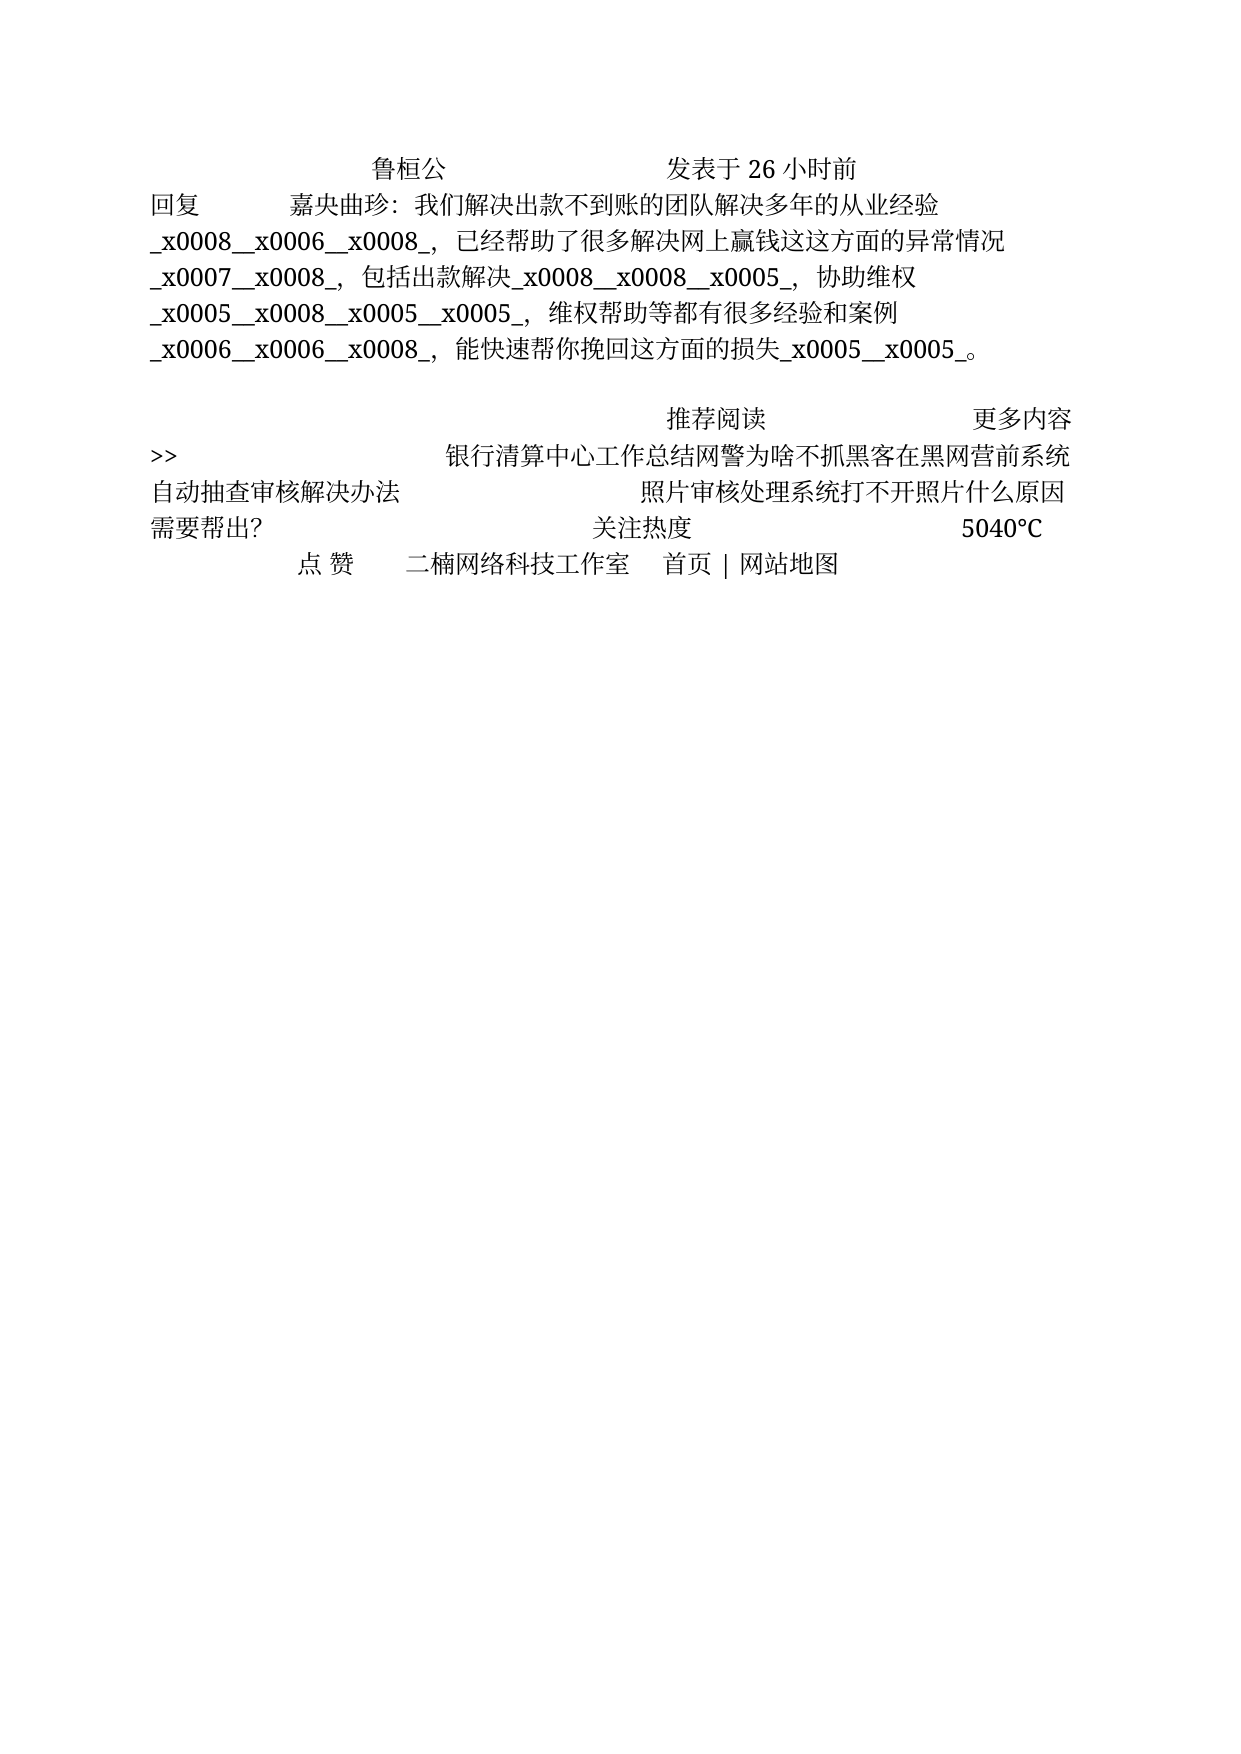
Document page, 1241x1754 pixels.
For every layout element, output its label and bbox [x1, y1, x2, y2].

text [150, 150, 1090, 580]
